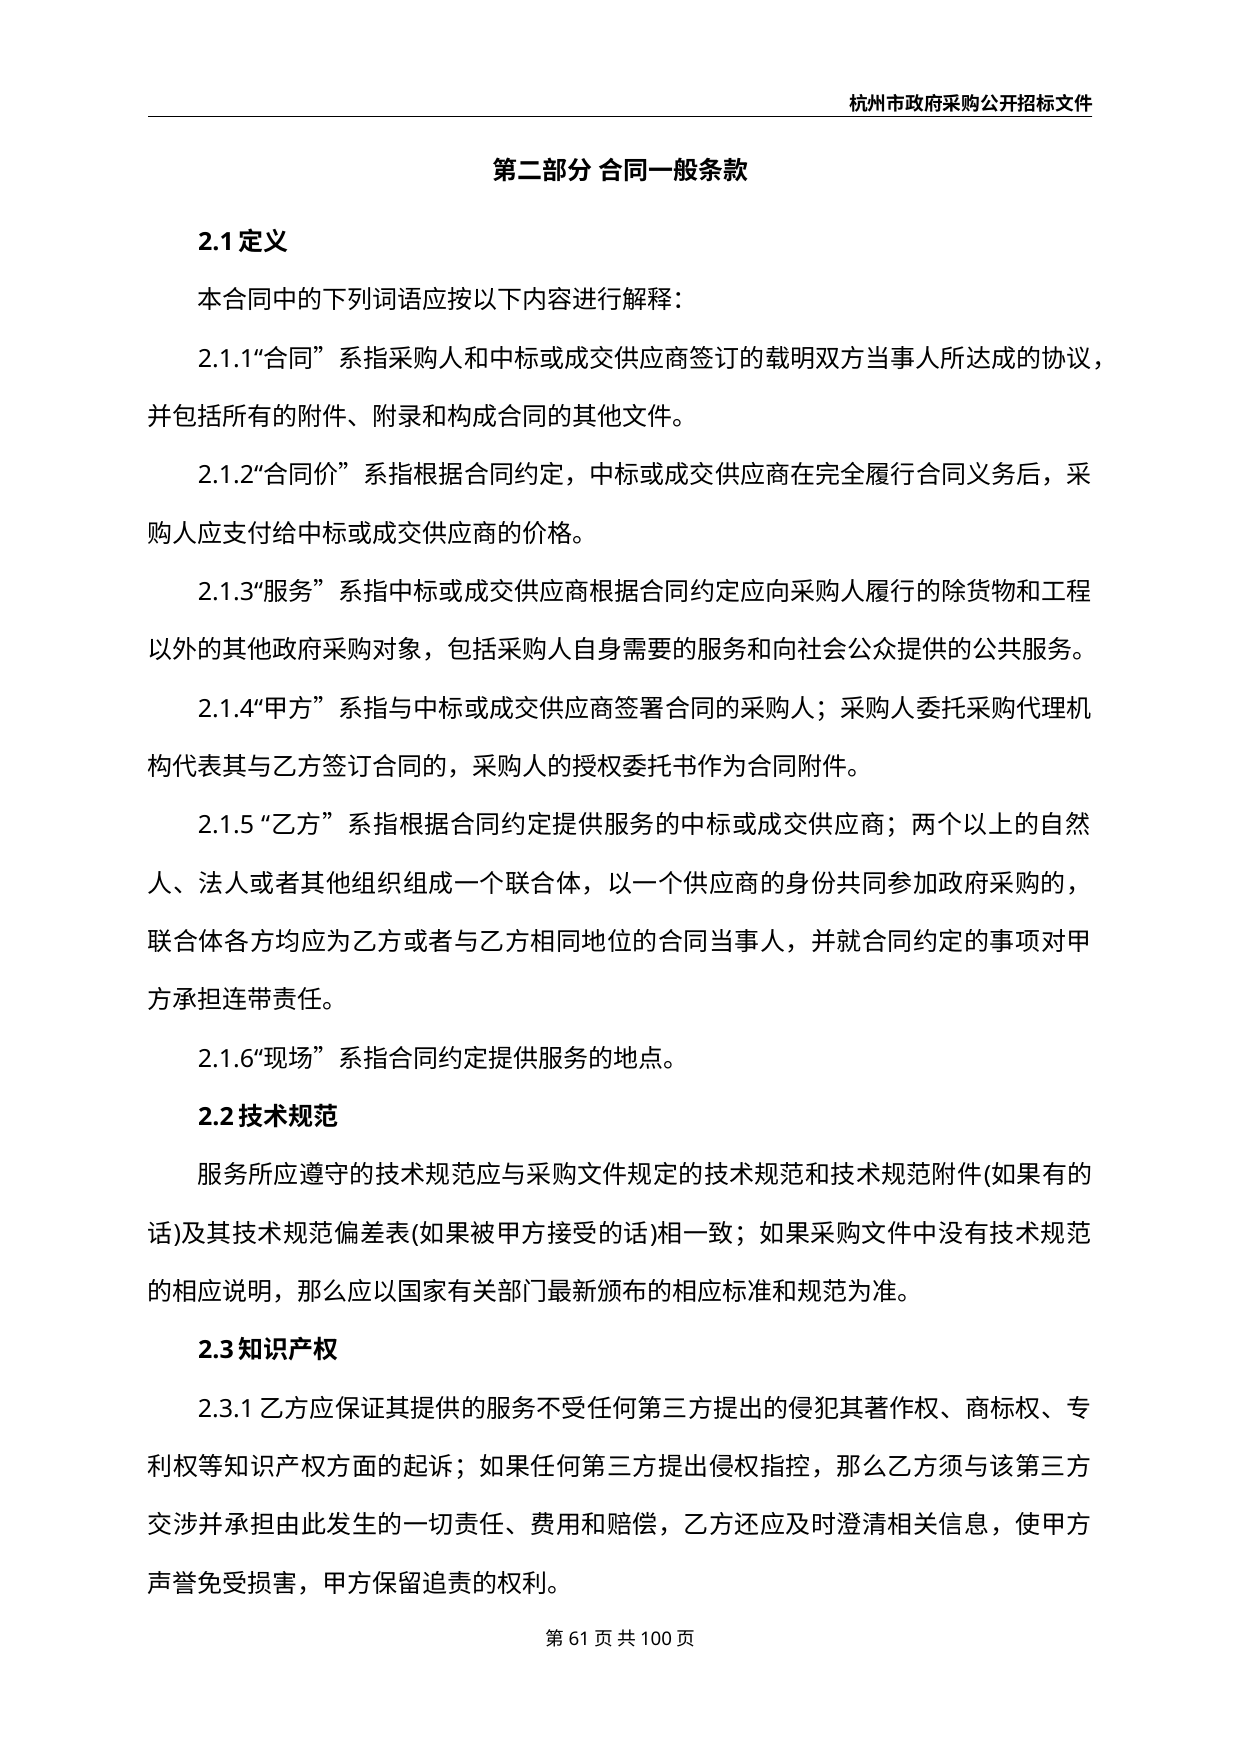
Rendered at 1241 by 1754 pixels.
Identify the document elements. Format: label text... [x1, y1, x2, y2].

text 2.1.4“甲方”系指与中标或成交供应商签署合同的采购人；采购人委托采购代理机构代表其与乙方签订合同的，采购人的授权委托书作为合同附件。 [148, 670, 1092, 787]
text 2.1定义 [148, 204, 1092, 262]
text 2.1.3“服务”系指中标或成交供应商根据合同约定应向采购人履行的除货物和工程以外的其他政府采购对象，包括采购人自身需要的服务和向社会公众提供的公共服务。 [148, 554, 1092, 670]
text 第二部分 合同一般条款 [148, 133, 1092, 191]
text 2.3知识产权 [148, 1312, 1092, 1370]
text 2.2技术规范 [148, 1079, 1092, 1137]
text 2.3.1乙方应保证其提供的服务不受任何第三方提出的侵犯其著作权、商标权、专利权等知识产权方面的起诉；如果任何第三方提出侵权指控，那么乙方须与该第三方交涉并承担由此发生的一切责任、费用和赔偿，乙方还应及时澄清相关信息，使甲方声誉免受损害，甲方保留追责的权利。 [148, 1370, 1092, 1604]
text 2.1.2“合同价”系指根据合同约定，中标或成交供应商在完全履行合同义务后，采购人应支付给中标或成交供应商的价格。 [148, 437, 1092, 554]
text 服务所应遵守的技术规范应与采购文件规定的技术规范和技术规范附件(如果有的话)及其技术规范偏差表(如果被甲方接受的话)相一致；如果采购文件中没有技术规范的相应说明，那么应以国家有关部门最新颁布的相应标准和规范为准。 [148, 1137, 1092, 1312]
text 2.1.1“合同”系指采购人和中标或成交供应商签订的载明双方当事人所达成的协议，并包括所有的附件、附录和构成合同的其他文件。 [148, 320, 1092, 437]
text 本合同中的下列词语应按以下内容进行解释： [148, 262, 1092, 320]
text 2.1.6“现场”系指合同约定提供服务的地点。 [148, 1020, 1092, 1079]
text 2.1.5 “乙方”系指根据合同约定提供服务的中标或成交供应商；两个以上的自然人、法人或者其他组织组成一个联合体，以一个供应商的身份共同参加政府采购的，联合体各方均应为乙方或者与乙方相同地位的合同当事人，并就合同约定的事项对甲方承担连带责任。 [148, 787, 1092, 1020]
